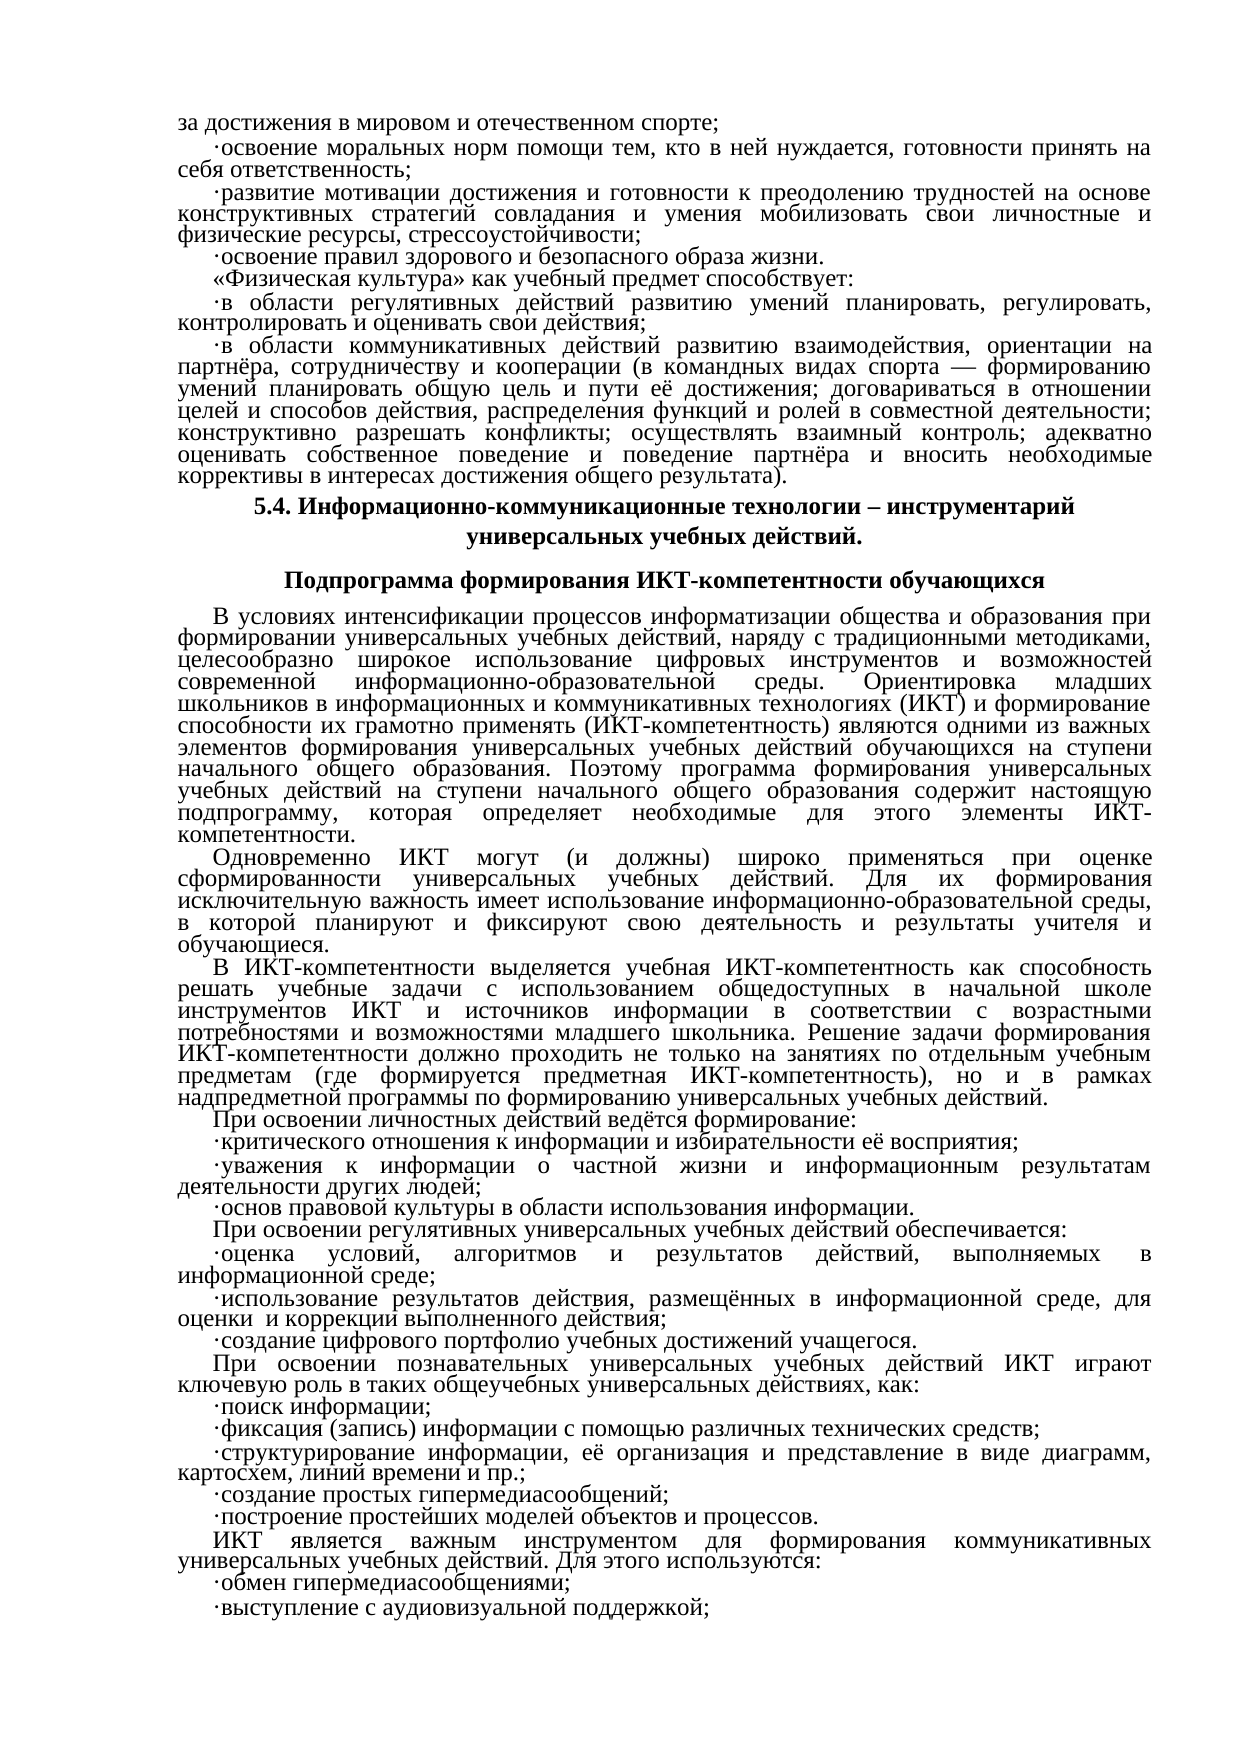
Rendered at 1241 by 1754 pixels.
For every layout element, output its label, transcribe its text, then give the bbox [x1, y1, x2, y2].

text ·структурирование информации, её организация и представление в виде диаграмм, картосхем, линий времени и пр.; [177, 1443, 1151, 1486]
text ·поиск информации; [325, 1398, 1240, 1418]
text за достижения в мировом и отечественном спорте; [177, 110, 1240, 136]
text ·в области коммуникативных действий развитию взаимодействия, ориентации на партнёра, сотрудничеству и кооперации (в командных видах спорта — формированию умений планировать общую цель и пути её достижения; договариваться в отношении целей и способов действия, распределения функций и ролей в совместной деятельности; конструктивно разрешать конфликты; осуществлять взаимный контроль; адекватно оценивать собственное поведение и поведение партнёра и вносить необходимые коррективы в интересах достижения общего результата). [177, 336, 1152, 489]
text «Физическая культура» как учебный предмет способствует: [212, 269, 1240, 291]
text Одновременно ИКТ могут (и должны) широко применяться при оценке сформированности универсальных учебных действий. Для их формирования исключительную важность имеет использование информационно-образовательной среды, в которой планируют и фиксируют свою деятельность и результаты учителя и обучающиеся. [177, 848, 1152, 958]
text ·построение простейших моделей объектов и процессов. [212, 1506, 1240, 1529]
text ·создание простых гипермедиасообщений; [212, 1486, 1240, 1506]
text ·освоение правил здорового и безопасного образа жизни. [212, 248, 1240, 269]
subtitle Информационно-коммуникационные технологии – инструментарий универсальных учебных действий. [254, 491, 1075, 550]
text ·обмен гипермедиасообщениями; [212, 1574, 1240, 1594]
text ·использование результатов действия, размещённых в информационной среде, для оценки и коррекции выполненного действия; [177, 1289, 1152, 1332]
text ·фиксация (запись) информации с помощью различных технических средств; [212, 1418, 1240, 1441]
text При освоении личностных действий ведётся формирование: [703, 1111, 1240, 1131]
text ·создание цифрового портфолио учебных достижений учащегося. [501, 1332, 1240, 1353]
text ИКТ является важным инструментом для формирования коммуникативных универсальных учебных действий. Для этого используются: [177, 1531, 1152, 1574]
text Подпрограмма формирования ИКТ-компетентности обучающихся [284, 565, 1240, 593]
text ·выступление с аудиовизуальной поддержкой; [212, 1594, 1240, 1620]
text ·основ правовой культуры в области использования информации. [212, 1199, 807, 1219]
text ·основ правовой культуры в области использования информации. [809, 1199, 1240, 1219]
text При освоении личностных действий ведётся формирование: [212, 1111, 701, 1131]
text В ИКТ-компетентности выделяется учебная ИКТ-компетентность как способность решать учебные задачи с использованием общедоступных в начальной школе инструментов ИКТ и источников информации в соответствии с возрастными потребностями и возможностями младшего школьника. Решение задачи формирования ИКТ-компетентности должно проходить не только на занятиях по отдельным учебным предметам (где формируется предметная ИКТ-компетентность), но и в рамках надпредметной программы по формированию универсальных учебных действий. [177, 958, 1152, 1111]
text ·уважения к информации о частной жизни и информационным результатам деятельности других людей; [177, 1156, 1151, 1199]
text ·оценка условий, алгоритмов и результатов действий, выполняемых в информационной среде; [177, 1244, 1152, 1289]
text При освоении познавательных универсальных учебных действий ИКТ играют ключевую роль в таких общеучебных универсальных действиях, как: [177, 1354, 1151, 1398]
text При освоении регулятивных универсальных учебных действий обеспечивается: [212, 1219, 1240, 1242]
text ·развитие мотивации достижения и готовности к преодолению трудностей на основе конструктивных стратегий совладания и умения мобилизовать свои личностные и физические ресурсы, стрессоустойчивости; [177, 183, 1151, 248]
text ·в области регулятивных действий развитию умений планировать, регулировать, контролировать и оценивать свои действия; [177, 292, 1151, 336]
text ·критического отношения к информации и избирательности её восприятия; [212, 1131, 1240, 1154]
text ·освоение моральных норм помощи тем, кто в ней нуждается, готовности принять на себя ответственность; [177, 138, 1152, 183]
text В условиях интенсификации процессов информатизации общества и образования при формировании универсальных учебных действий, наряду с традиционными методиками, целесообразно широкое использование цифровых инструментов и возможностей современной информационно-образовательной среды. Ориентировка младших школьников в информационных и коммуникативных технологиях (ИКТ) и формирование способности их грамотно применять (ИКТ-компетентность) являются одними из важных элементов формирования универсальных учебных действий обучающихся на ступени начального общего образования. Поэтому программа формирования универсальных учебных действий на ступени начального общего образования содержит настоящую подпрограмму, которая определяет необходимые для этого элементы ИКТ- компетентности. [177, 607, 1152, 848]
text ·поиск информации; [212, 1398, 323, 1418]
